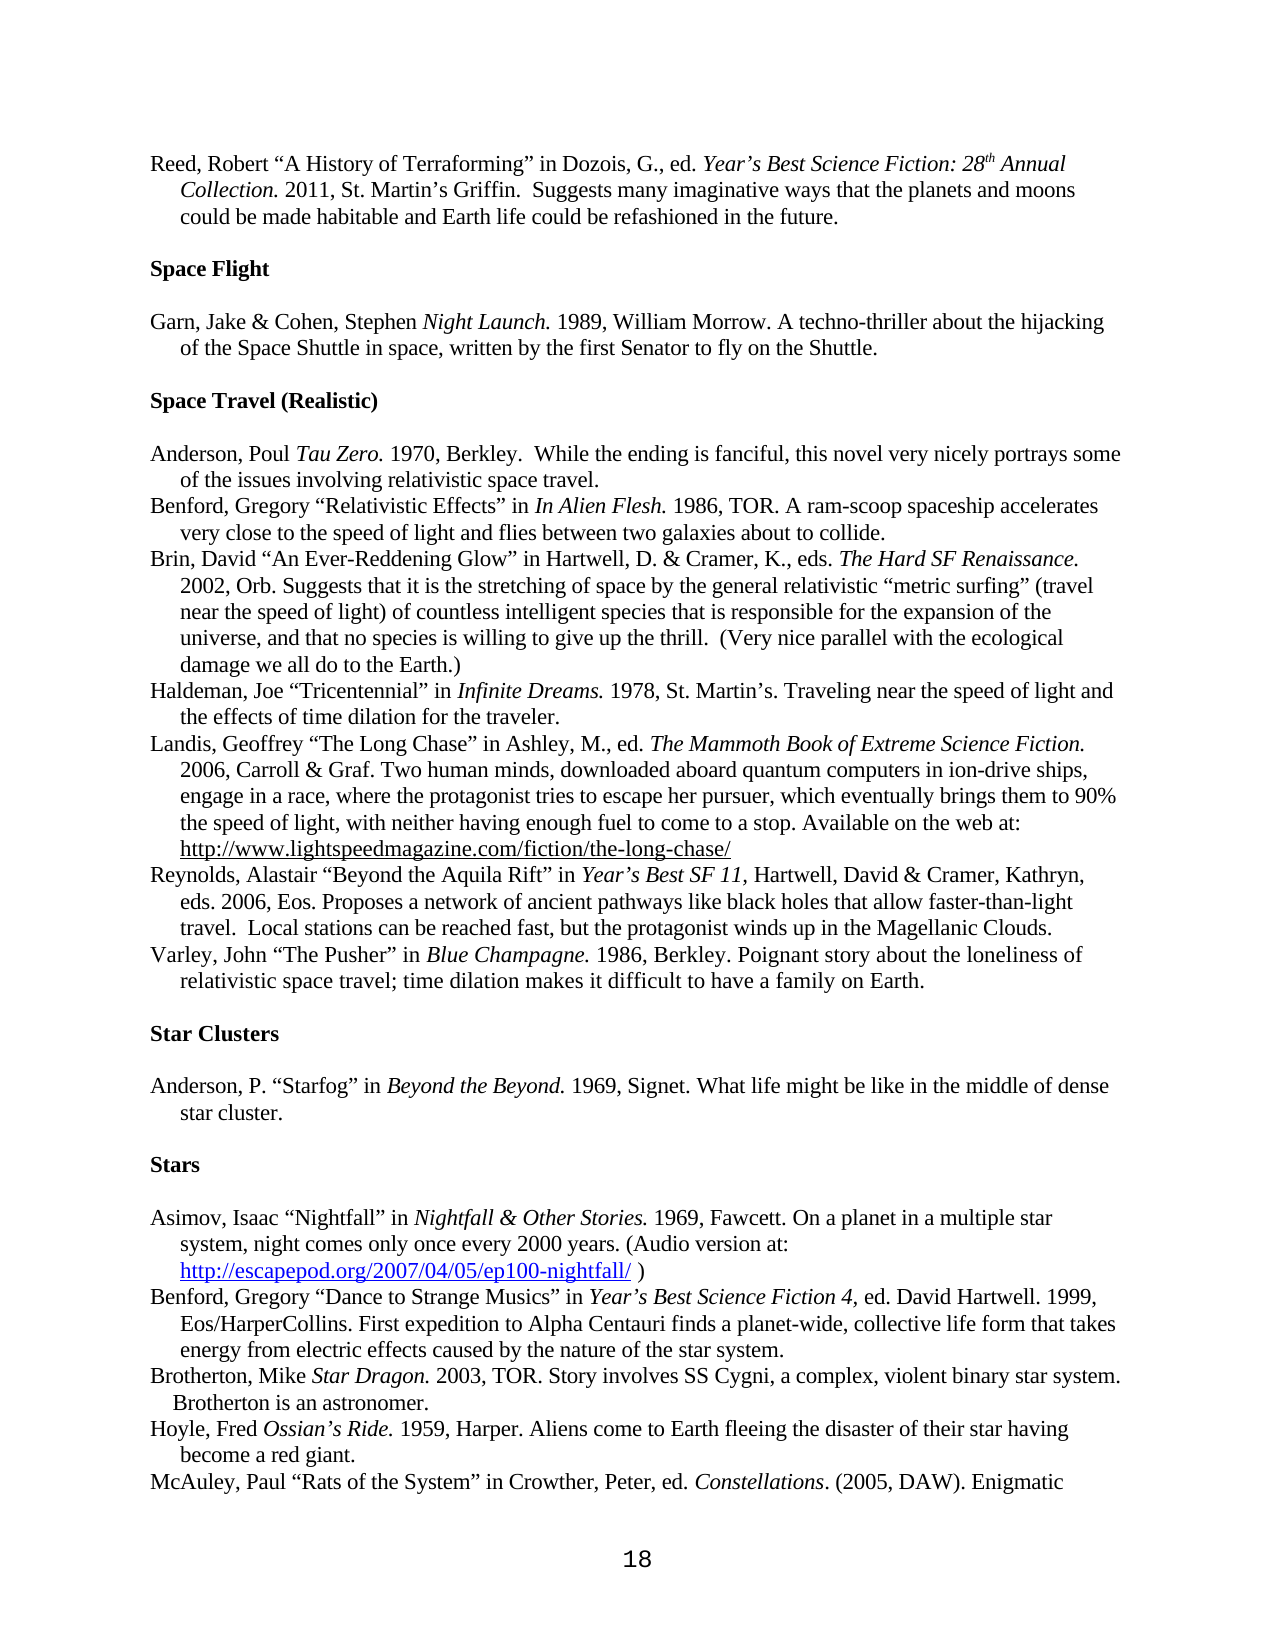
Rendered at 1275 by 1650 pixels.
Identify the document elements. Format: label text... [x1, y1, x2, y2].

text Reynolds, Alastair “Beyond the Aquila Rift” in Year’s Best SF 11, Hartwell, David & Cramer, Kathryn, eds. 2006, Eos. Proposes a network of ancient pathways like black holes that allow faster-than-light travel. Local stations can be reached fast, but the protagonist winds up in the Magellanic Clouds. [150, 862, 1125, 941]
text Brotherton, Mike Star Dragon. 2003, TOR. Story involves SS Cygni, a complex, violent binary star system. Brotherton is an astronomer. [150, 1362, 1125, 1415]
text Garn, Jake & Cohen, Stephen Night Launch. 1989, William Morrow. A techno-thriller about the hijacking of the Space Shuttle in space, written by the first Senator to fly on the Shuttle. [150, 308, 1125, 361]
text Brin, David “An Ever-Reddening Glow” in Hartwell, D. & Cramer, K., eds. The Hard SF Renaissance. 2002, Orb. Suggests that it is the stretching of space by the general relativistic “metric surfing” (travel near the speed of light) of countless intelligent species that is responsible for the expansion of the universe, and that no species is willing to give up the thrill. (Very nice parallel with the ecological damage we all do to the Earth.) [150, 545, 1125, 677]
text Landis, Geoffrey “The Long Chase” in Ashley, M., ed. The Mammoth Book of Extreme Science Fiction. 2006, Carroll & Graf. Two human minds, downloaded aboard quantum computers in ion-drive ships, engage in a race, where the protagonist tries to escape her pursuer, which eventually brings them to 90% the speed of light, with neither having enough fuel to come to a stop. Available on the web at: http://www.lightspeedmagazine.com/fiction/the-long-chase/ [150, 730, 1125, 862]
text Asimov, Isaac “Nightfall” in Nightfall & Other Stories. 1969, Fawcett. On a planet in a multiple star system, night comes only once every 2000 years. (Audio version at: http://escapepod.org/2007/04/05/ep100-nightfall/ ) [150, 1204, 1125, 1283]
text Haldeman, Joe “Tricentennial” in Infinite Dreams. 1978, St. Martin’s. Traveling near the speed of light and the effects of time dilation for the traveler. [150, 677, 1125, 730]
text Anderson, Poul Tau Zero. 1970, Berkley. While the ending is fanciful, this novel very nicely portrays some of the issues involving relativistic space travel. [150, 440, 1125, 493]
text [150, 1468, 1125, 1494]
subtitle Space Travel (Realistic) [150, 387, 1125, 413]
text Star Clusters [150, 1020, 1125, 1046]
text Stars [150, 1151, 1125, 1178]
text Reed, Robert “A History of Terraforming” in Dozois, G., ed. Year’s Best Science Fiction: 28th Annual Collection. 2011, St. Martin’s Griffin. Suggests many imaginative ways that the planets and moons could be made habitable and Earth life could be refashioned in the future. [150, 150, 1125, 229]
text Anderson, P. “Starfog” in Beyond the Beyond. 1969, Signet. What life might be like in the middle of dense star cluster. [150, 1072, 1125, 1125]
text Benford, Gregory “Relativistic Effects” in In Alien Flesh. 1986, TOR. A ram-scoop spaceship accelerates very close to the speed of light and flies between two galaxies about to collide. [150, 493, 1125, 545]
text Benford, Gregory “Dance to Strange Musics” in Year’s Best Science Fiction 4, ed. David Hartwell. 1999, Eos/HarperCollins. First expedition to Alpha Centauri finds a planet-wide, collective life form that takes energy from electric effects caused by the nature of the star system. [150, 1283, 1125, 1362]
subtitle Space Flight [150, 255, 1125, 282]
text Hoyle, Fred Ossian’s Ride. 1959, Harper. Aliens come to Earth fleeing the disaster of their star having become a red giant. [150, 1415, 1125, 1468]
text Varley, John “The Pusher” in Blue Champagne. 1986, Berkley. Poignant story about the loneliness of relativistic space travel; time dilation makes it difficult to have a family on Earth. [150, 941, 1125, 993]
